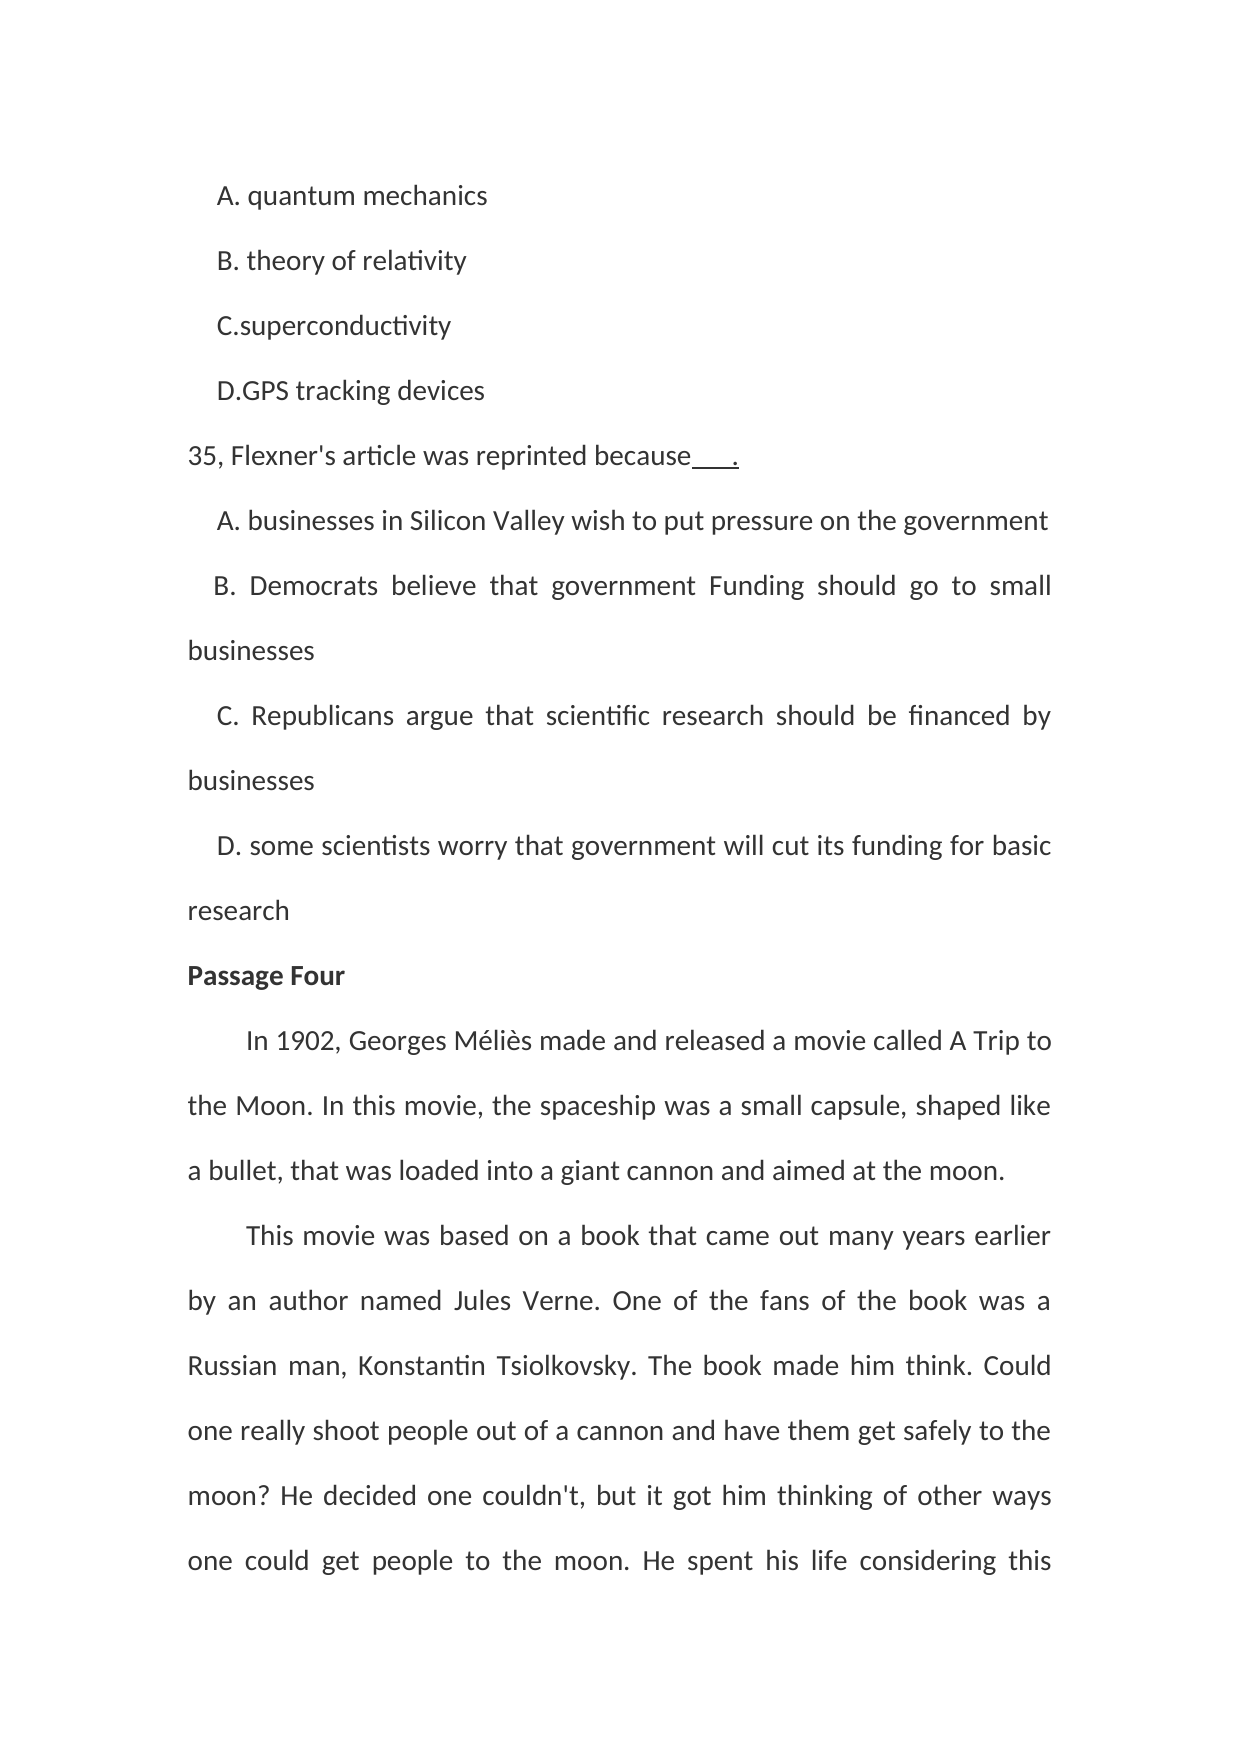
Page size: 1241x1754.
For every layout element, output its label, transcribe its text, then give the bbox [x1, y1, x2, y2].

text C. Republicans argue that scientific research should be financed by businesses [187, 682, 1053, 812]
text B. theory of relativity [187, 227, 1053, 292]
text In 1902, Georges Méliès made and released a movie called A Trip to the Moon. In this movie, the spaceship was a small capsule, shaped like a bullet, that was loaded into a giant cannon and aimed at the moon. [187, 1103, 1053, 1202]
text 35, Flexner's article was reprinted because . [187, 422, 1053, 487]
text C.superconductivity [187, 292, 1053, 357]
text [187, 1202, 1053, 1592]
text D.GPS tracking devices [187, 357, 1053, 422]
text A. businesses in Silicon Valley wish to put pressure on the government [187, 487, 1053, 552]
text D. some scientists worry that government will cut its funding for basic research [187, 812, 1053, 942]
text In 1902, Georges Méliès made and released a movie called A Trip to the Moon. In this movie, the spaceship was a small capsule, shaped like a bullet, that was loaded into a giant cannon and aimed at the moon. [187, 1007, 1053, 1102]
text Passage Four [187, 942, 1053, 1007]
text A. quantum mechanics [187, 162, 1053, 227]
text B. Democrats believe that government Funding should go to small businesses [187, 552, 1053, 682]
